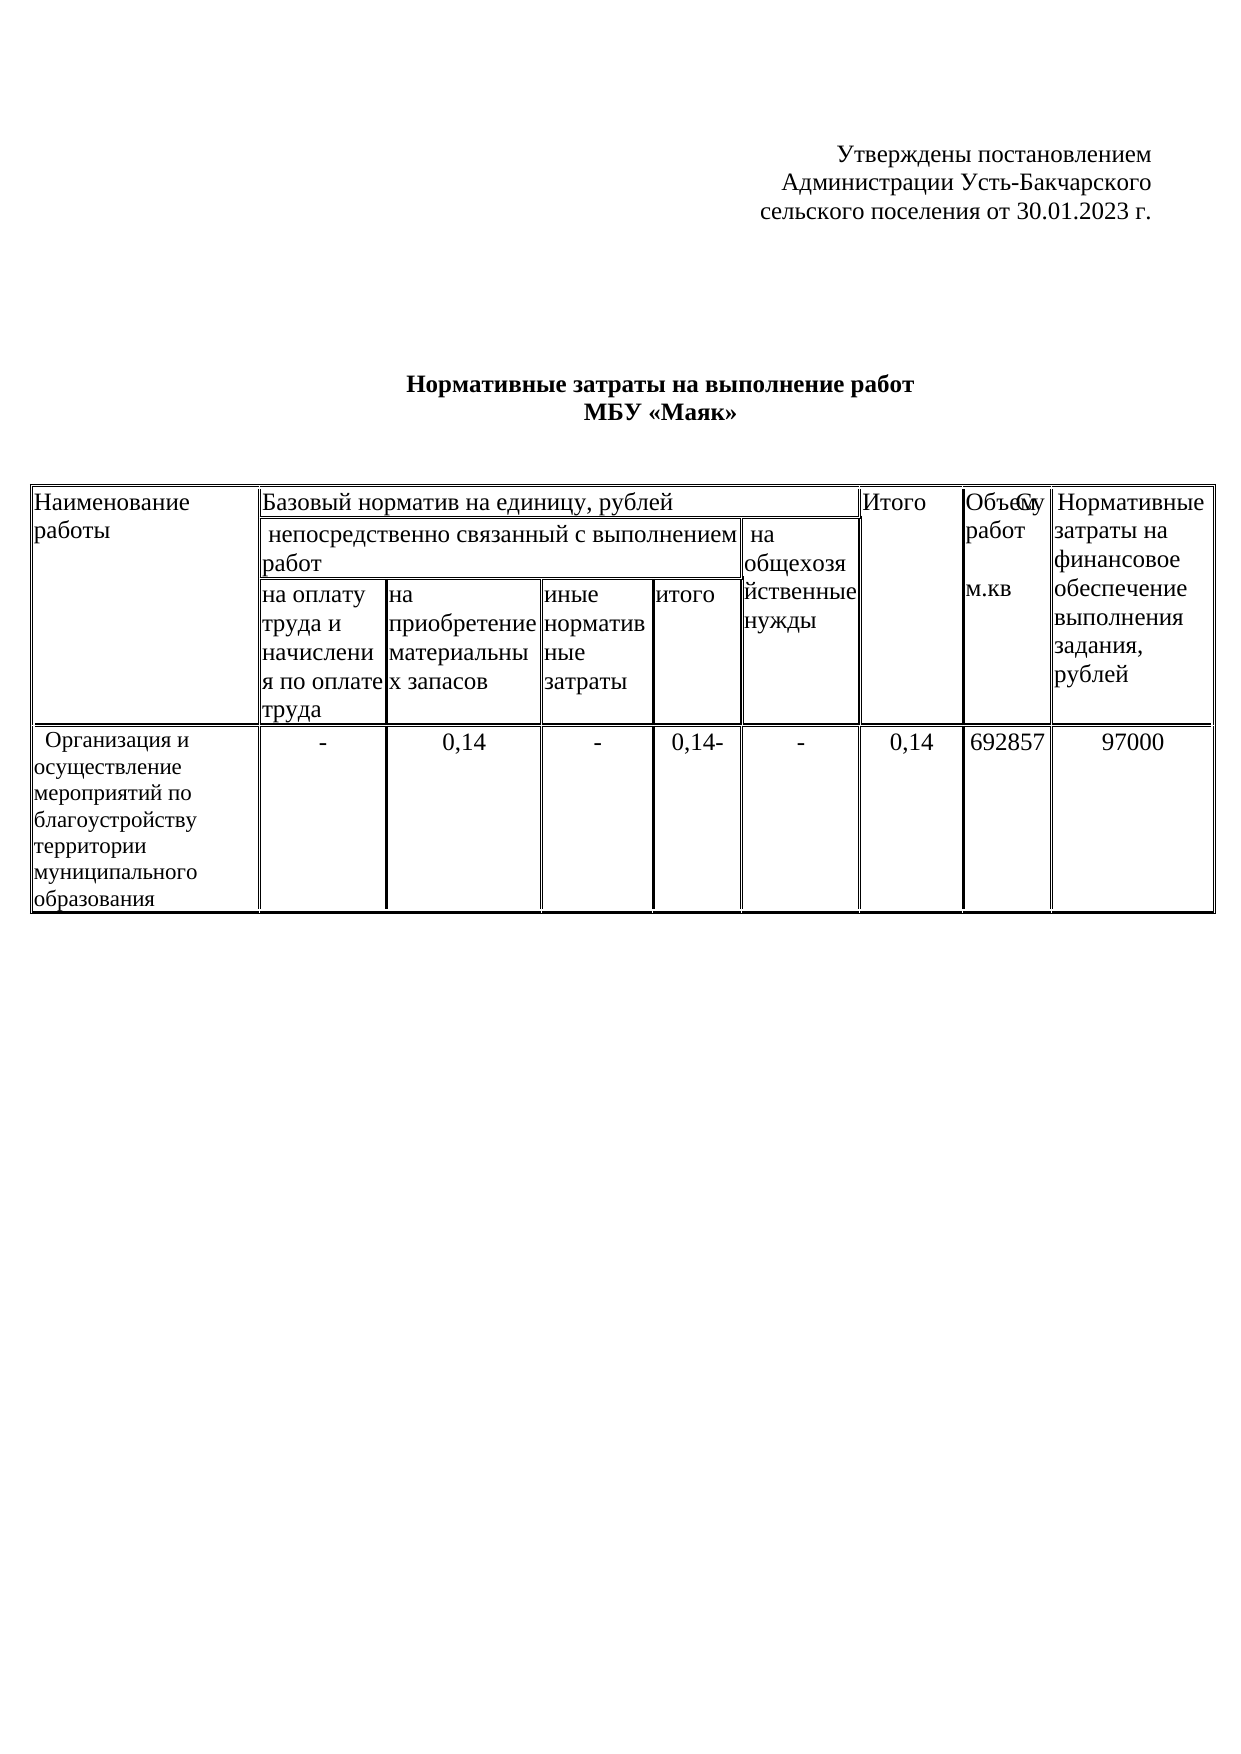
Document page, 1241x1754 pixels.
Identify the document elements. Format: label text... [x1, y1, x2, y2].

table_cell 0,14 [386, 727, 542, 911]
text Утверждены постановлением [94, 139, 1152, 167]
table_cell 0,14- [653, 727, 742, 911]
table_cell 692857 [963, 727, 1052, 911]
text сельского поселения от 30.01.2023 г. [94, 196, 1152, 225]
table_cell иные нормативные затраты [543, 580, 652, 723]
table_cell на общехозяйственные нужды [743, 519, 858, 723]
table_header Су Нормативные затраты на финансовое обеспечение выполнения задания, рублей [1052, 487, 1213, 723]
table_header Итого [860, 485, 963, 723]
table_cell 0,14 [860, 727, 963, 911]
table_cell 97000 [1052, 723, 1213, 911]
table_cell непосредственно связанный с выполнением работ [261, 519, 740, 576]
table_cell - [742, 727, 860, 911]
table_header Наименование работы [33, 487, 259, 723]
table_header Базовый норматив на единицу, рублей [260, 487, 860, 516]
table_cell на оплату труда и начисления по оплате труда [261, 580, 385, 723]
table_cell - [542, 727, 653, 911]
table_cell итого [655, 580, 740, 723]
table_cell - [260, 727, 386, 911]
text Нормативные затраты на выполнение работ [94, 369, 1152, 397]
table_header Объем работ м.кв [963, 487, 1052, 723]
table_cell Организация и осуществление мероприятий по благоустройству территории муниципального образования [33, 723, 259, 911]
table_cell на приобретение материальных запасов [388, 580, 540, 723]
text МБУ «Маяк» [94, 397, 1152, 426]
text Администрации Усть-Бакчарского [94, 167, 1152, 196]
